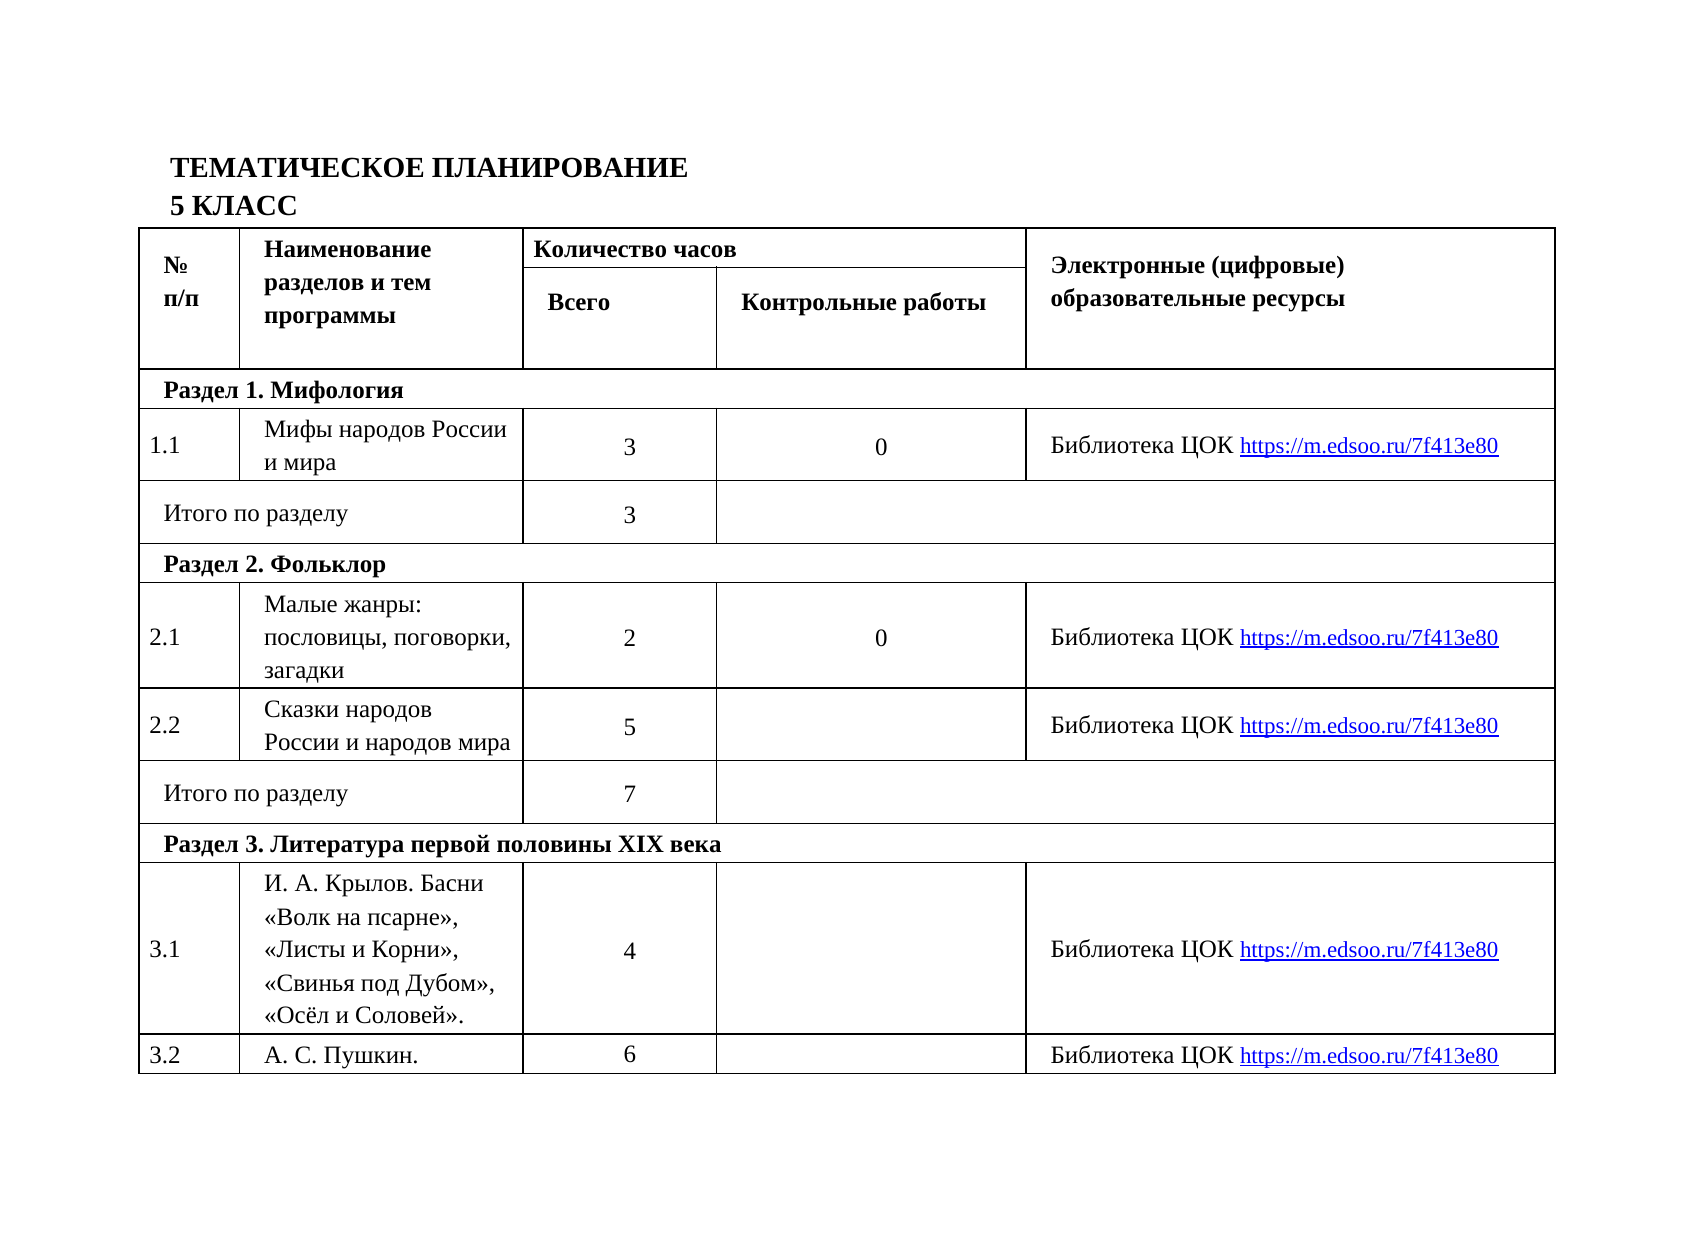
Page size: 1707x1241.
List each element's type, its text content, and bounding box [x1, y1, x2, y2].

table_cell Библиотека ЦОК https://m.edsoo.ru/7f413e80 [1027, 689, 1554, 760]
table_cell 2 [524, 583, 716, 687]
table_cell 3 [524, 481, 716, 542]
table_cell Раздел 1. Мифология [140, 370, 1554, 407]
table_cell Раздел 2. Фольклор [140, 544, 1554, 582]
table_cell 6 [524, 1035, 716, 1073]
table_cell [717, 481, 1554, 542]
table_cell 7 [524, 761, 716, 822]
table_cell 3 [524, 409, 716, 480]
table_cell Мифы народов России и мира [240, 409, 522, 480]
table_cell 0 [717, 583, 1025, 687]
table_header № п/п [140, 229, 239, 368]
table_cell Всего [524, 268, 716, 368]
table_header Количество часов [524, 229, 1025, 266]
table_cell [240, 1035, 522, 1073]
table_cell [717, 689, 1025, 760]
table_cell 5 [524, 689, 716, 760]
table_cell [717, 863, 1025, 1033]
table_cell Библиотека ЦОК https://m.edsoo.ru/7f413e80 [1027, 583, 1554, 687]
table_cell Итого по разделу [140, 481, 522, 542]
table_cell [1027, 1035, 1554, 1073]
table_cell Итого по разделу [140, 761, 522, 822]
table_cell 2.2 [140, 689, 239, 760]
table_cell 2.1 [140, 583, 239, 687]
table_cell Сказки народов России и народов мира [240, 689, 522, 760]
table_header Электронные (цифровые) образовательные ресурсы [1027, 229, 1554, 368]
table_cell [717, 1035, 1025, 1073]
table_cell И. А. Крылов. Басни «Волк на псарне», «Листы и Корни», «Свинья под Дубом», «Осёл и Соловей». [240, 863, 522, 1033]
table_cell Библиотека ЦОК https://m.edsoo.ru/7f413e80 [1027, 863, 1554, 1033]
table_cell Малые жанры: пословицы, поговорки, загадки [240, 583, 522, 687]
table_cell Библиотека ЦОК https://m.edsoo.ru/7f413e80 [1027, 409, 1554, 480]
text ТЕМАТИЧЕСКОЕ ПЛАНИРОВАНИЕ [162, 150, 1557, 183]
table_cell 0 [717, 409, 1025, 480]
table_header Наименование разделов и тем программы [240, 229, 522, 368]
text 5 КЛАСС [162, 188, 1557, 222]
table_cell 3.1 [140, 863, 239, 1033]
table_cell 4 [524, 863, 716, 1033]
table_cell [717, 761, 1554, 822]
table_cell Контрольные работы [717, 268, 1025, 368]
table_cell 3.2 [140, 1035, 239, 1073]
table_cell Раздел 3. Литература первой половины XIX века [140, 824, 1554, 862]
table_cell 1.1 [140, 409, 239, 480]
